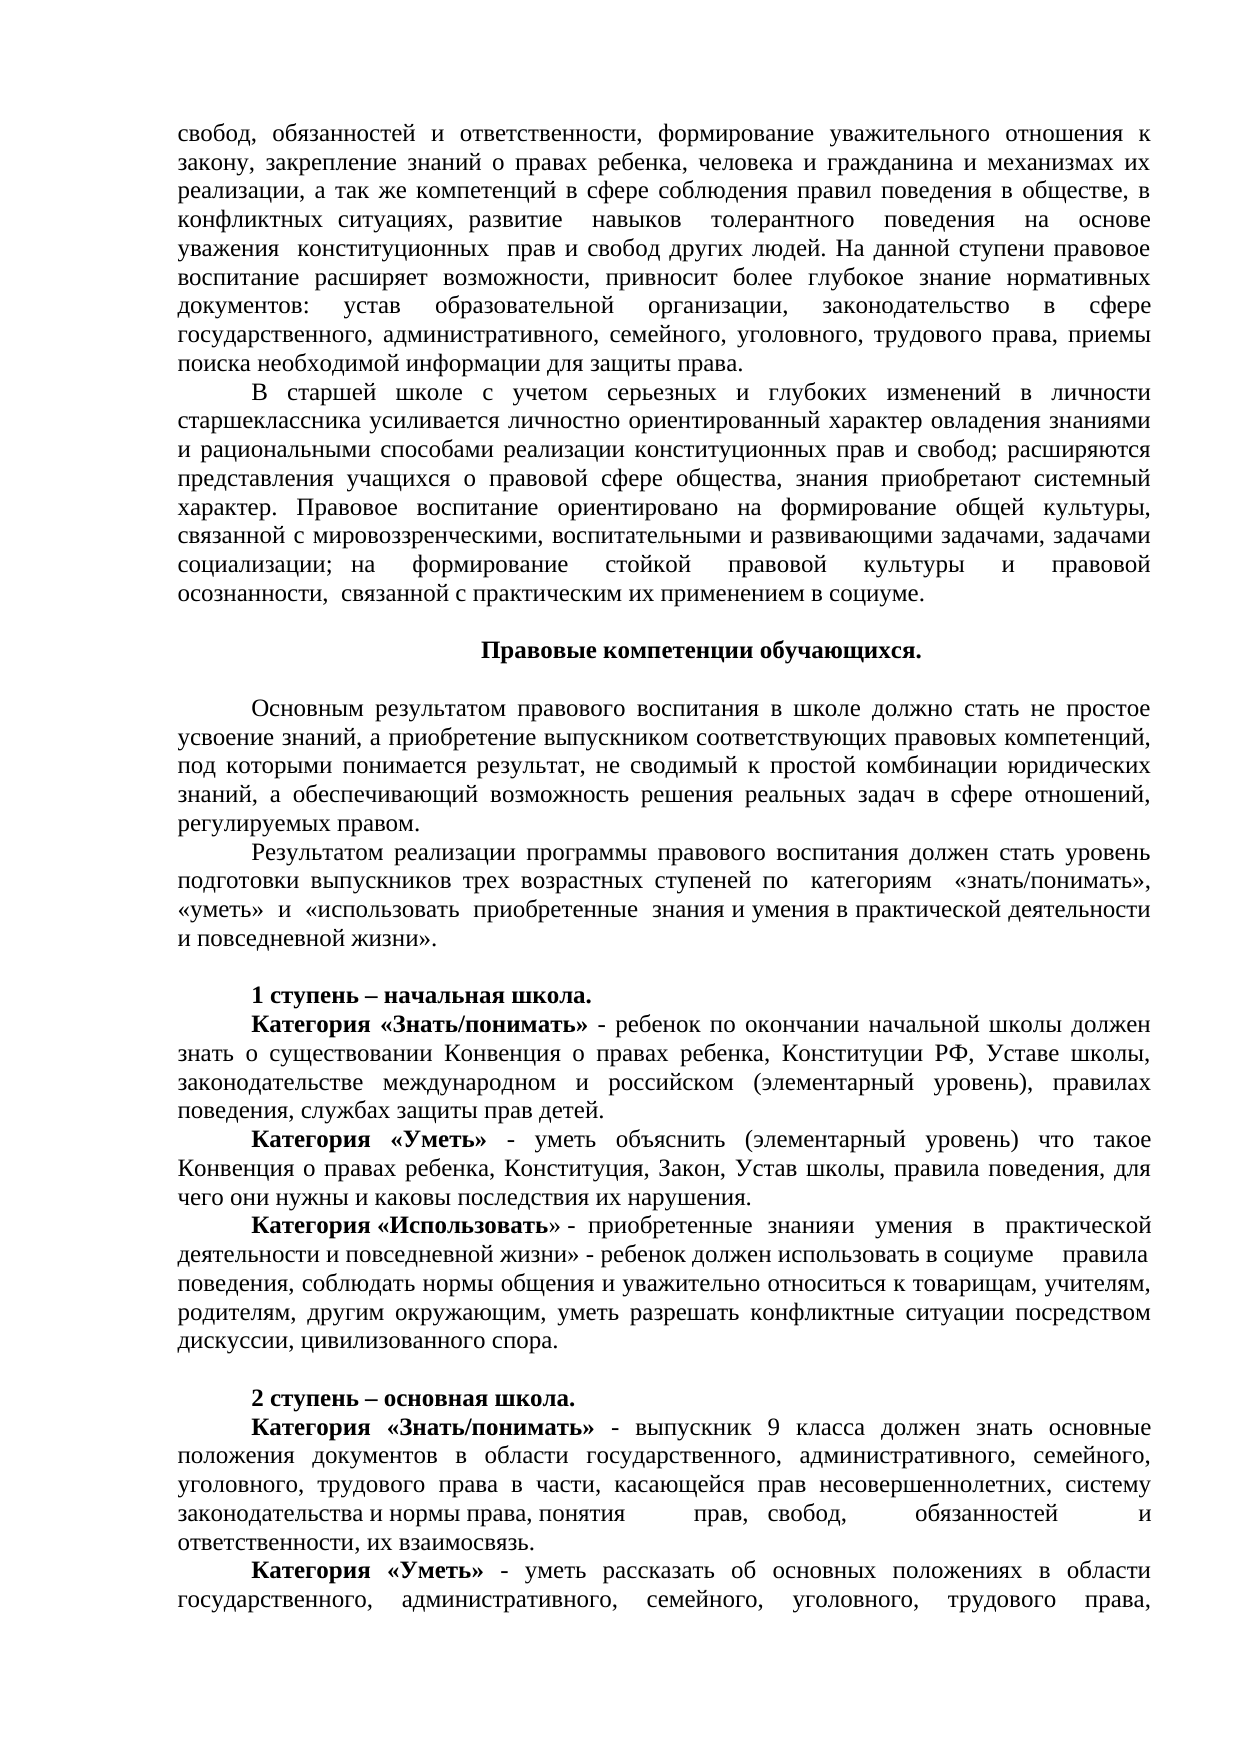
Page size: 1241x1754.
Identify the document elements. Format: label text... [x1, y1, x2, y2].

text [177, 1556, 1152, 1613]
text Категория «Уметь» - уметь объяснить (элементарный уровень) что такое Конвенция о правах ребенка, Конституция, Закон, Устав школы, правила поведения, для чего они нужны и каковы последствия их нарушения. [177, 1124, 1152, 1211]
text Результатом реализации программы правового воспитания должен стать уровень подготовки выпускников трех возрастных ступеней по категориям «знать/понимать», «уметь» и «использовать приобретенные знания и умения в практической деятельности и повседневной жизни». [177, 837, 1152, 952]
text Категория «Знать/понимать» - выпускник 9 класса должен знать основные положения документов в области государственного, административного, семейного, уголовного, трудового права в части, касающейся прав несовершеннолетних, систему законодательства и нормы права, понятия прав, свобод, обязанностей и ответственности, их взаимосвязь. [177, 1412, 1152, 1556]
text 2 ступень – основная школа. [177, 1383, 1152, 1412]
text Категория «Использовать» - приобретенные знания и умения в практической деятельности и повседневной жизни» - ребенок должен использовать в социуме правила поведения, соблюдать нормы общения и уважительно относиться к товарищам, учителям, родителям, другим окружающим, уметь разрешать конфликтные ситуации посредством дискуссии, цивилизованного спора. [177, 1211, 1152, 1354]
text Категория «Знать/понимать» - ребенок по окончании начальной школы должен знать о существовании Конвенция о правах ребенка, Конституции РФ, Уставе школы, законодательстве международном и российском (элементарный уровень), правилах поведения, службах защиты прав детей. [177, 1009, 1152, 1124]
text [177, 118, 1152, 377]
text 1 ступень – начальная школа. [177, 981, 1152, 1009]
text Основным результатом правового воспитания в школе должно стать не простое усвоение знаний, а приобретение выпускником соответствующих правовых компетенций, под которыми понимается результат, не сводимый к простой комбинации юридических знаний, а обеспечивающий возможность решения реальных задач в сфере отношений, регулируемых правом. [177, 693, 1152, 837]
text Правовые компетенции обучающихся. [177, 636, 1152, 664]
text В старшей школе с учетом серьезных и глубоких изменений в личности старшеклассника усиливается личностно ориентированный характер овладения знаниями и рациональными способами реализации конституционных прав и свобод; расширяются представления учащихся о правовой сфере общества, знания приобретают системный характер. Правовое воспитание ориентировано на формирование общей культуры, связанной с мировоззренческими, воспитательными и развивающими задачами, задачами социализации; на формирование стойкой правовой культуры и правовой осознанности, связанной с практическим их применением в социуме. [177, 377, 1152, 607]
